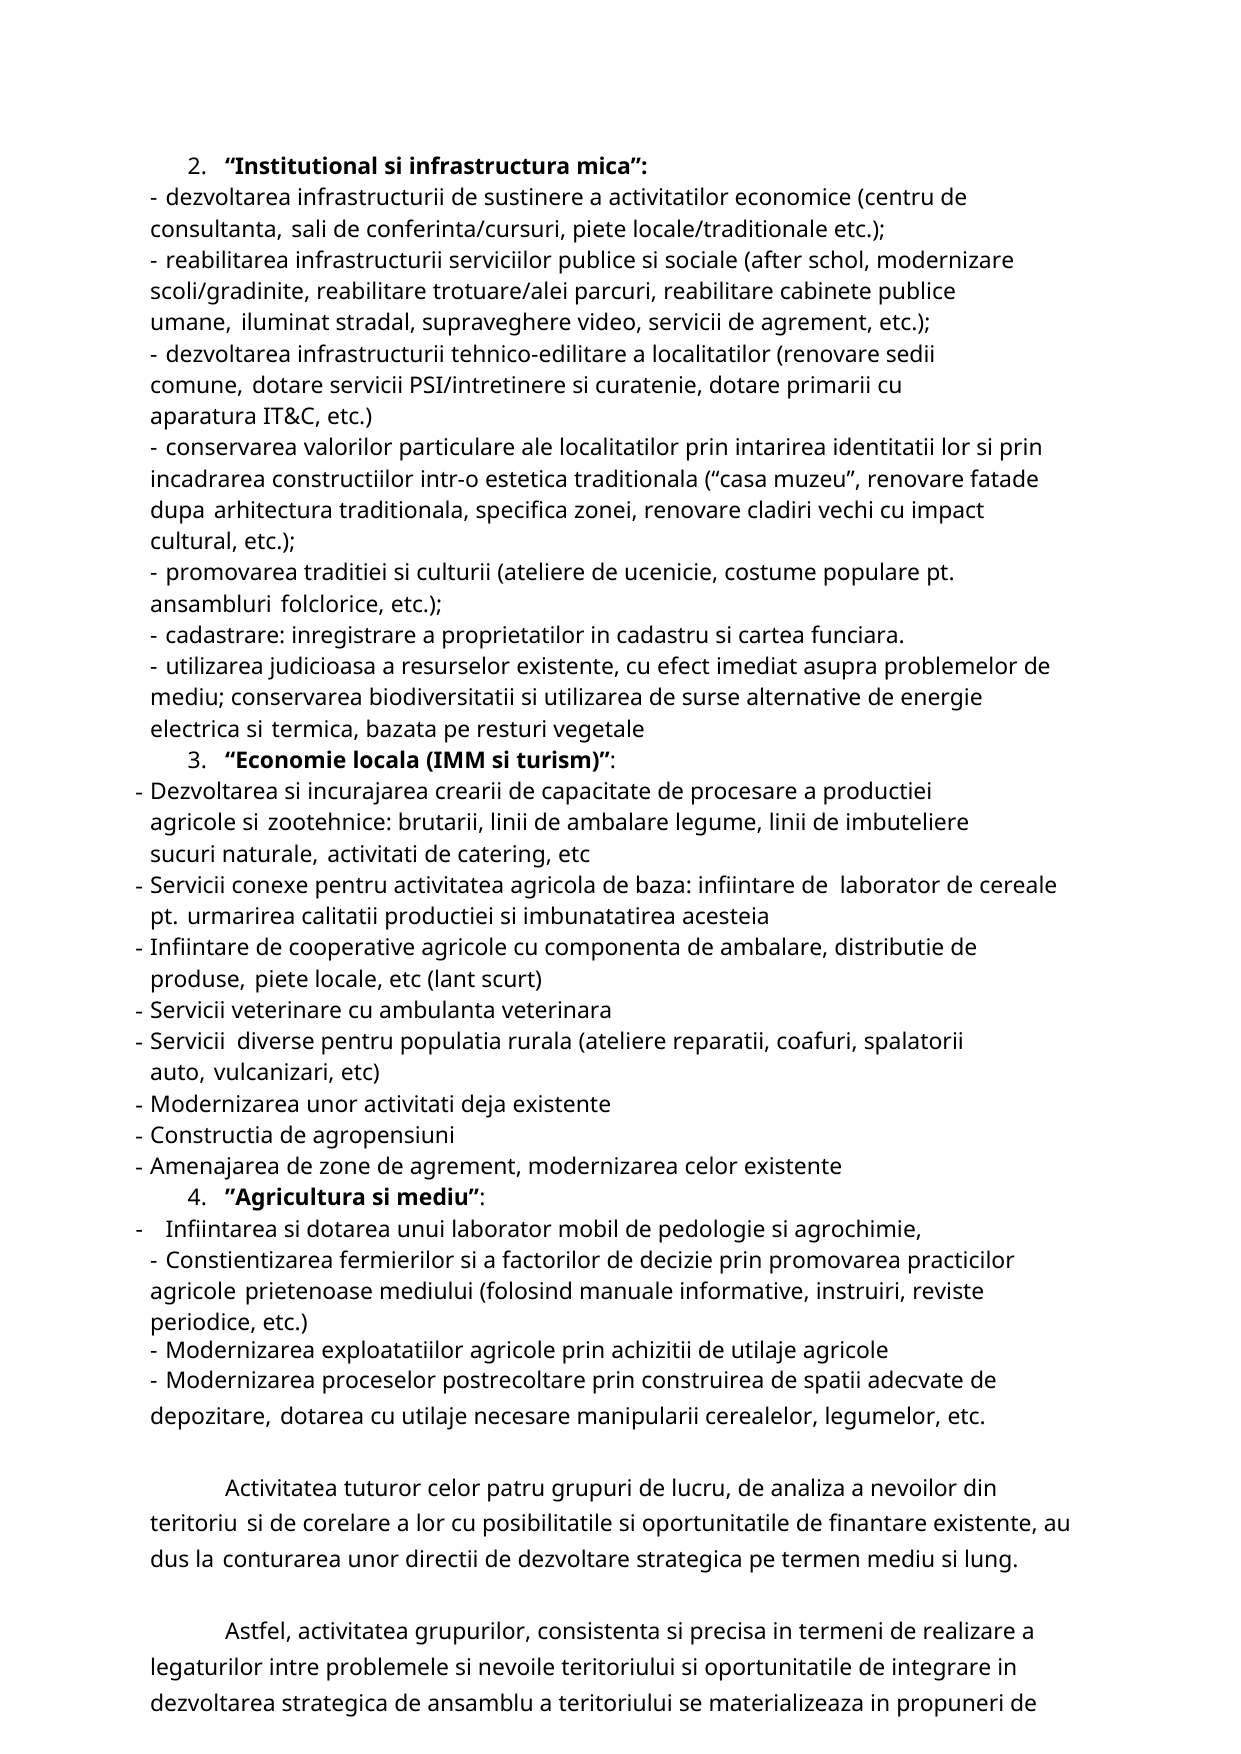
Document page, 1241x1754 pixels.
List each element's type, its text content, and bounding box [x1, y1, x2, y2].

list Constructia de agropensiuni [135, 1119, 1098, 1150]
text Activitatea tuturor celor patru grupuri de lucru, de analiza a nevoilor din teritoriu si de corelare a lor cu posibilitatile si oportunitatile de finantare existente, au dus la conturarea unor directii de dezvoltare strategica pe termen mediu si lung. [150, 1472, 1074, 1574]
list promovarea traditiei si culturii (ateliere de ucenicie, costume populare pt. ansambluri folclorice, etc.); [150, 556, 1058, 619]
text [150, 1614, 1074, 1718]
list dezvoltarea infrastructurii de sustinere a activitatilor economice (centru de consultanta, sali de conferinta/cursuri, piete locale/traditionale etc.); [150, 181, 1082, 244]
list utilizarea judicioasa a resurselor existente, cu efect imediat asupra problemelor de mediu; conservarea biodiversitatii si utilizarea de surse alternative de energie electrica si termica, bazata pe resturi vegetale [150, 650, 1075, 744]
list Infiintarea si dotarea unui laborator mobil de pedologie si agrochimie, [135, 1212, 1098, 1244]
subtitle ”Agricultura si mediu”: [187, 1181, 1098, 1212]
list Constientizarea fermierilor si a factorilor de decizie prin promovarea practicilor agricole prietenoase mediului (folosind manuale informative, instruiri, reviste periodice, etc.) [150, 1244, 1075, 1337]
list conservarea valorilor particulare ale localitatilor prin intarirea identitatii lor si prin incadrarea constructiilor intr-o estetica traditionala (“casa muzeu”, renovare fatade dupa arhitectura traditionala, specifica zonei, renovare cladiri vechi cu impact cultural, etc.); [150, 431, 1075, 556]
list reabilitarea infrastructurii serviciilor publice si sociale (after schol, modernizare scoli/gradinite, reabilitare trotuare/alei parcuri, reabilitare cabinete publice umane, iluminat stradal, supraveghere video, servicii de agrement, etc.); [150, 244, 1032, 337]
list cadastrare: inregistrare a proprietatilor in cadastru si cartea funciara. [150, 619, 1098, 650]
subtitle “Economie locala (IMM si turism)”: [187, 744, 1098, 775]
list Servicii diverse pentru populatia rurala (ateliere reparatii, coafuri, spalatorii auto, vulcanizari, etc) [135, 1025, 1012, 1087]
list Modernizarea proceselor postrecoltare prin construirea de spatii adecvate de depozitare, dotarea cu utilaje necesare manipularii cerealelor, legumelor, etc. [150, 1364, 1082, 1431]
list Modernizarea exploatatiilor agricole prin achizitii de utilaje agricole [150, 1337, 1098, 1364]
list Infiintare de cooperative agricole cu componenta de ambalare, distributie de produse, piete locale, etc (lant scurt) [135, 931, 1044, 994]
subtitle “Institutional si infrastructura mica”: [187, 150, 1098, 181]
list Amenajarea de zone de agrement, modernizarea celor existente [135, 1150, 1098, 1181]
list Dezvoltarea si incurajarea crearii de capacitate de procesare a productiei agricole si zootehnice: brutarii, linii de ambalare legume, linii de imbuteliere sucuri naturale, activitati de catering, etc [135, 775, 1023, 869]
list Servicii conexe pentru activitatea agricola de baza: infiintare de laborator de cereale pt. urmarirea calitatii productiei si imbunatatirea acesteia [135, 869, 1075, 931]
list dezvoltarea infrastructurii tehnico-edilitare a localitatilor (renovare sedii comune, dotare servicii PSI/intretinere si curatenie, dotare primarii cu aparatura IT&C, etc.) [150, 337, 1012, 431]
list Servicii veterinare cu ambulanta veterinara [135, 994, 1098, 1025]
list Modernizarea unor activitati deja existente [135, 1087, 1098, 1119]
